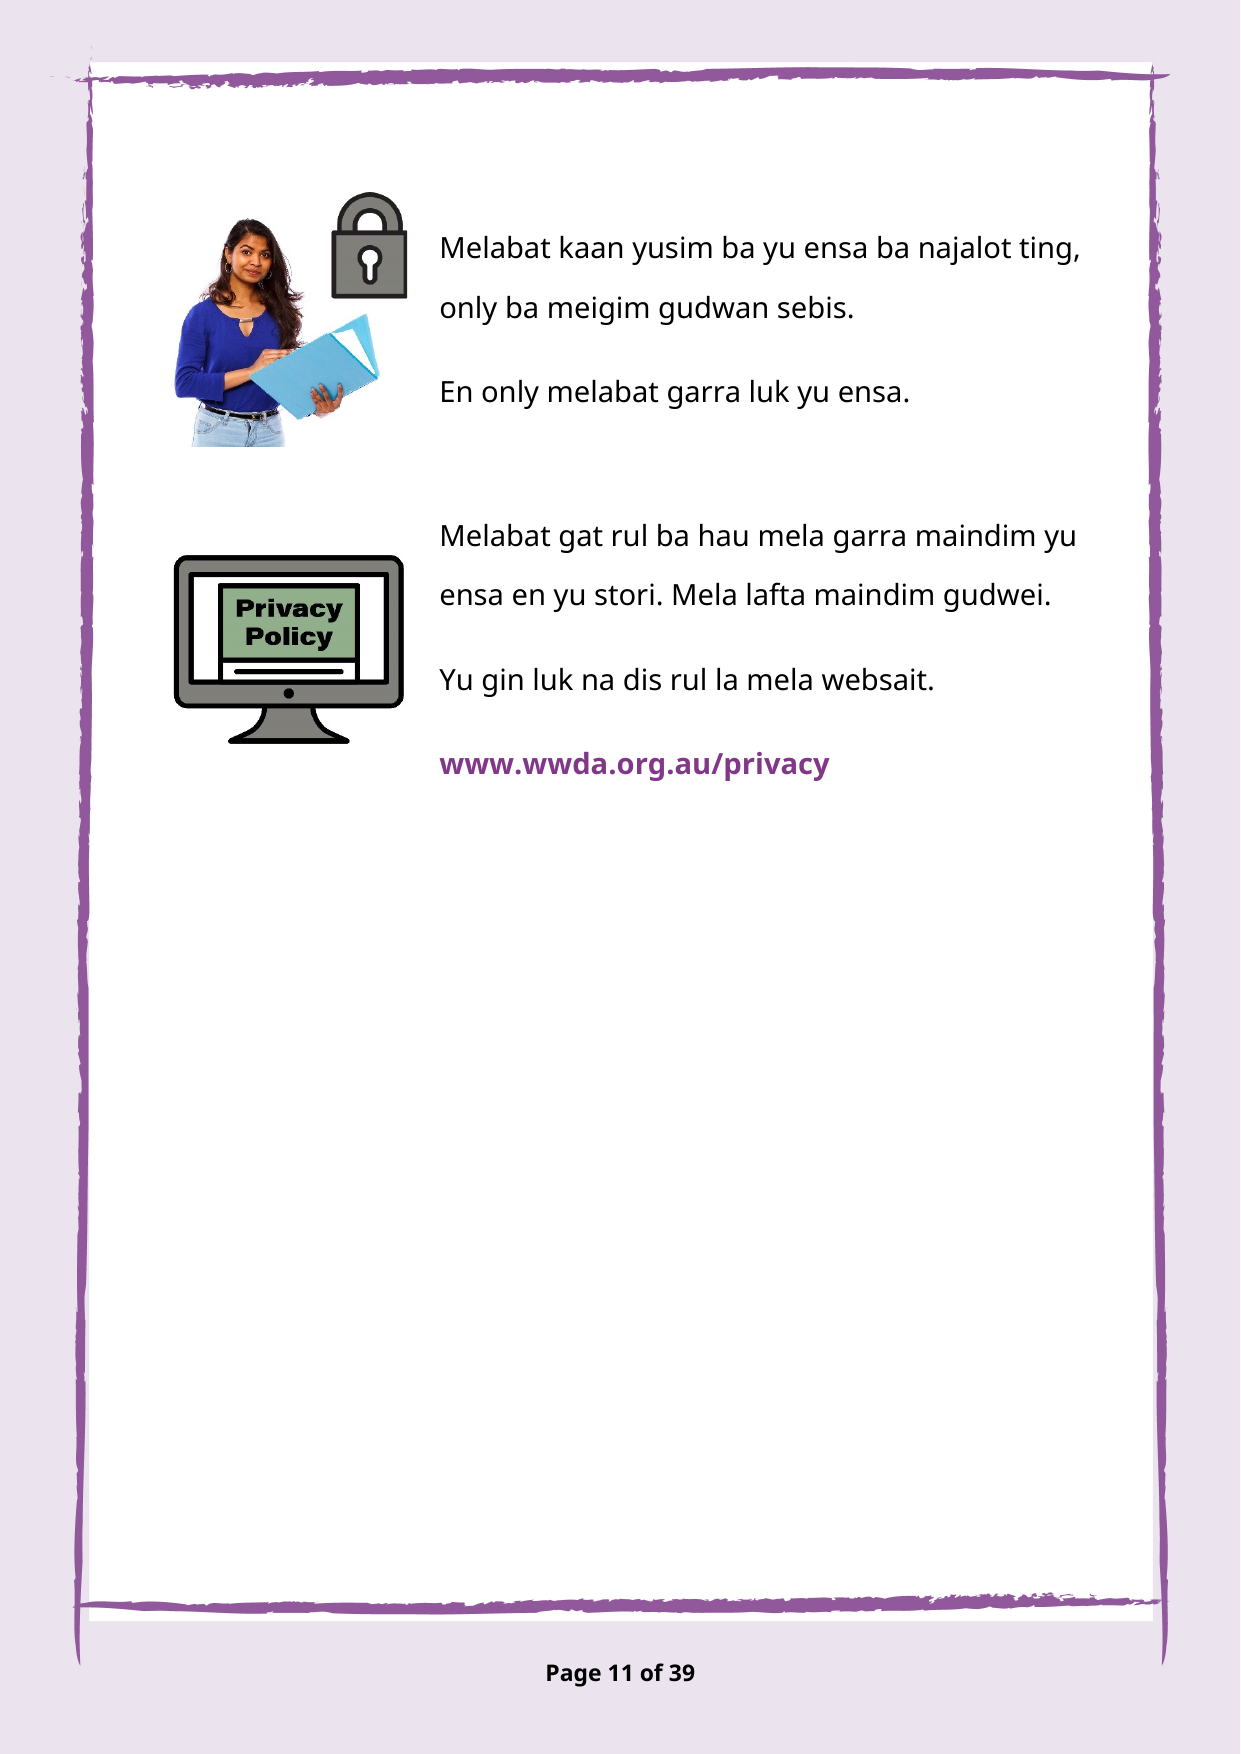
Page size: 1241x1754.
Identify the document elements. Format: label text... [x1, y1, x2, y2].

table_cell Melabat kaan yusim ba yu ensa ba najalot ting, only ba meigim gudwan sebis. En only melabat garra luk yu ensa. [428, 165, 1113, 490]
table_cell Melabat gat rul ba hau mela garra maindim yu ensa en yu stori. Mela lafta maindim gudwei. Yu gin luk na dis rul la mela websait. www.wwda.org.au/privacy [428, 490, 1113, 825]
table_cell [150, 165, 428, 490]
table_cell [150, 490, 428, 825]
picture [0, 0, 1241, 1754]
